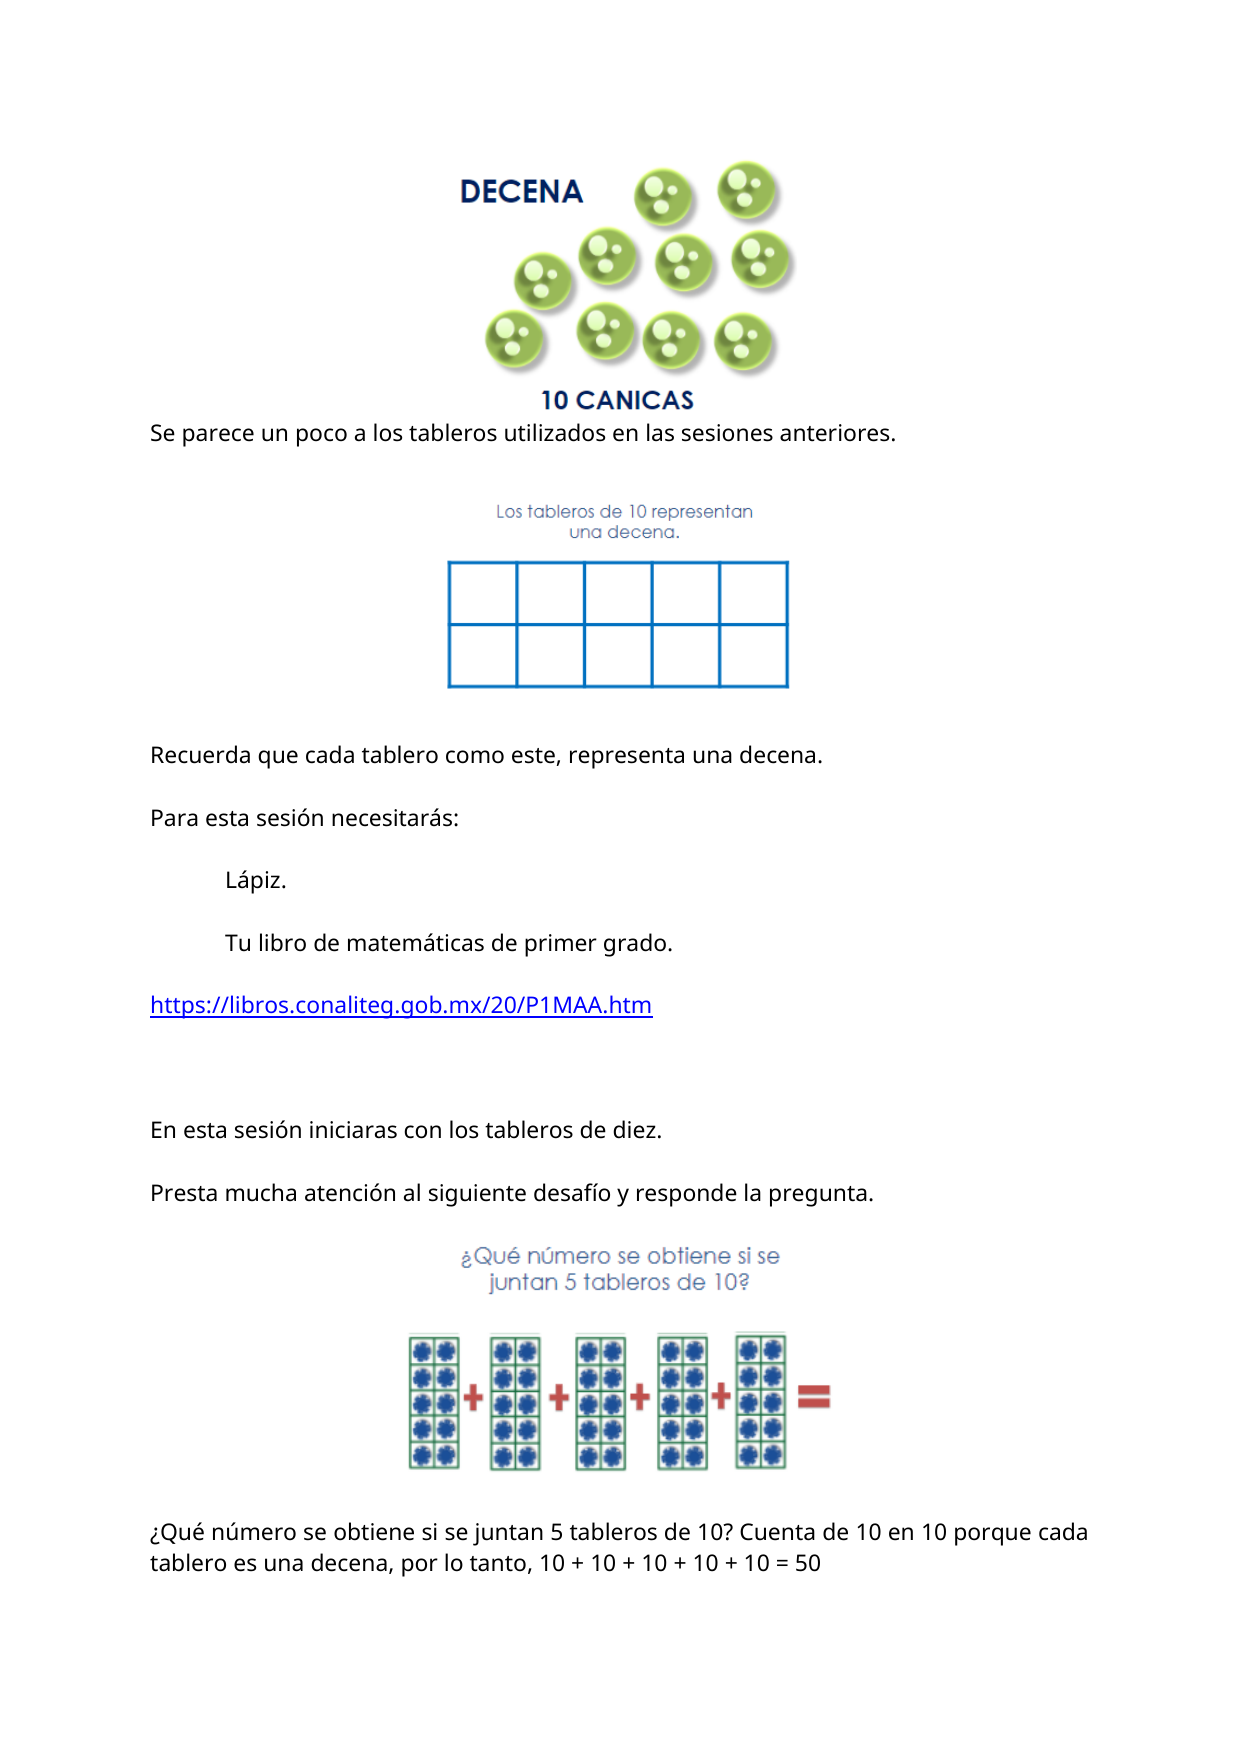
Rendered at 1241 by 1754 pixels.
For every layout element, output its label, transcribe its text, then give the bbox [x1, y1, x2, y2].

list Lápiz. [225, 864, 1090, 896]
text Recuerda que cada tablero como este, representa una decena. [150, 739, 1090, 771]
picture [396, 1239, 845, 1485]
text Para esta sesión necesitarás: [150, 802, 1090, 833]
picture [442, 479, 798, 709]
text En esta sesión iniciaras con los tableros de diez. [150, 1114, 1090, 1146]
text ¿Qué número se obtiene si se juntan 5 tableros de 10? Cuenta de 10 en 10 porque cada tablero es una decena, por lo tanto, 10 + 10 + 10 + 10 + 10 = 50 [150, 1516, 1090, 1578]
text https://libros.conaliteg.gob.mx/20/P1MAA.htm [150, 989, 1090, 1021]
list Tu libro de matemáticas de primer grado. [225, 927, 1090, 958]
text Presta mucha atención al siguiente desafío y responde la pregunta. [150, 1177, 1090, 1208]
text Se parece un poco a los tableros utilizados en las sesiones anteriores. [150, 417, 1090, 448]
picture [442, 150, 798, 417]
